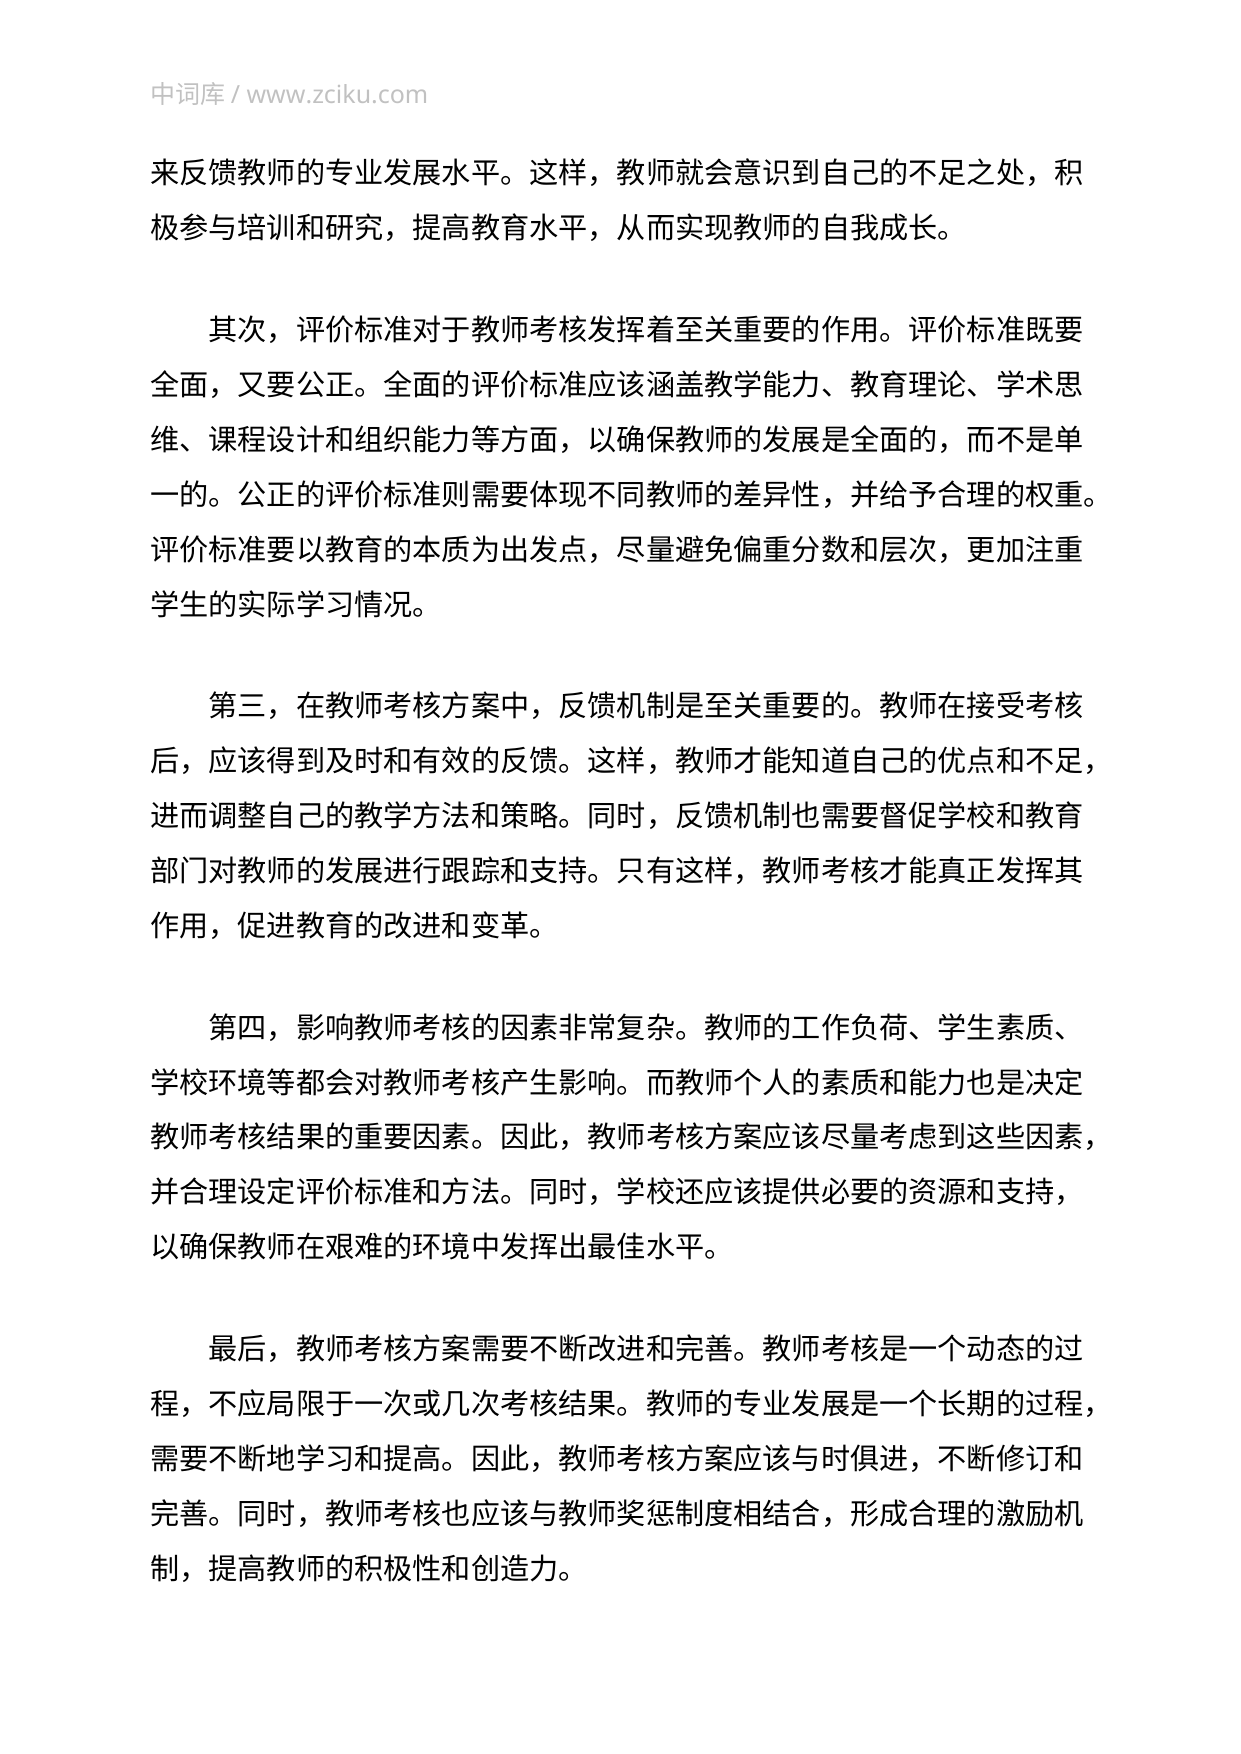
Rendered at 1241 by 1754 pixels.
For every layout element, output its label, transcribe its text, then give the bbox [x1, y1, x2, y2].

text 第四，影响教师考核的因素非常复杂。教师的工作负荷、学生素质、学校环境等都会对教师考核产生影响。而教师个人的素质和能力也是决定教师考核结果的重要因素。因此，教师考核方案应该尽量考虑到这些因素，并合理设定评价标准和方法。同时，学校还应该提供必要的资源和支持，以确保教师在艰难的环境中发挥出最佳水平。 [150, 1004, 1090, 1266]
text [150, 150, 1090, 247]
text 最后，教师考核方案需要不断改进和完善。教师考核是一个动态的过程，不应局限于一次或几次考核结果。教师的专业发展是一个长期的过程，需要不断地学习和提高。因此，教师考核方案应该与时俱进，不断修订和完善。同时，教师考核也应该与教师奖惩制度相结合，形成合理的激励机制，提高教师的积极性和创造力。 [150, 1326, 1090, 1587]
text 第三，在教师考核方案中，反馈机制是至关重要的。教师在接受考核后，应该得到及时和有效的反馈。这样，教师才能知道自己的优点和不足，进而调整自己的教学方法和策略。同时，反馈机制也需要督促学校和教育部门对教师的发展进行跟踪和支持。只有这样，教师考核才能真正发挥其作用，促进教育的改进和变革。 [150, 683, 1090, 945]
text 其次，评价标准对于教师考核发挥着至关重要的作用。评价标准既要全面，又要公正。全面的评价标准应该涵盖教学能力、教育理论、学术思维、课程设计和组织能力等方面，以确保教师的发展是全面的，而不是单一的。公正的评价标准则需要体现不同教师的差异性，并给予合理的权重。评价标准要以教育的本质为出发点，尽量避免偏重分数和层次，更加注重学生的实际学习情况。 [150, 307, 1090, 623]
